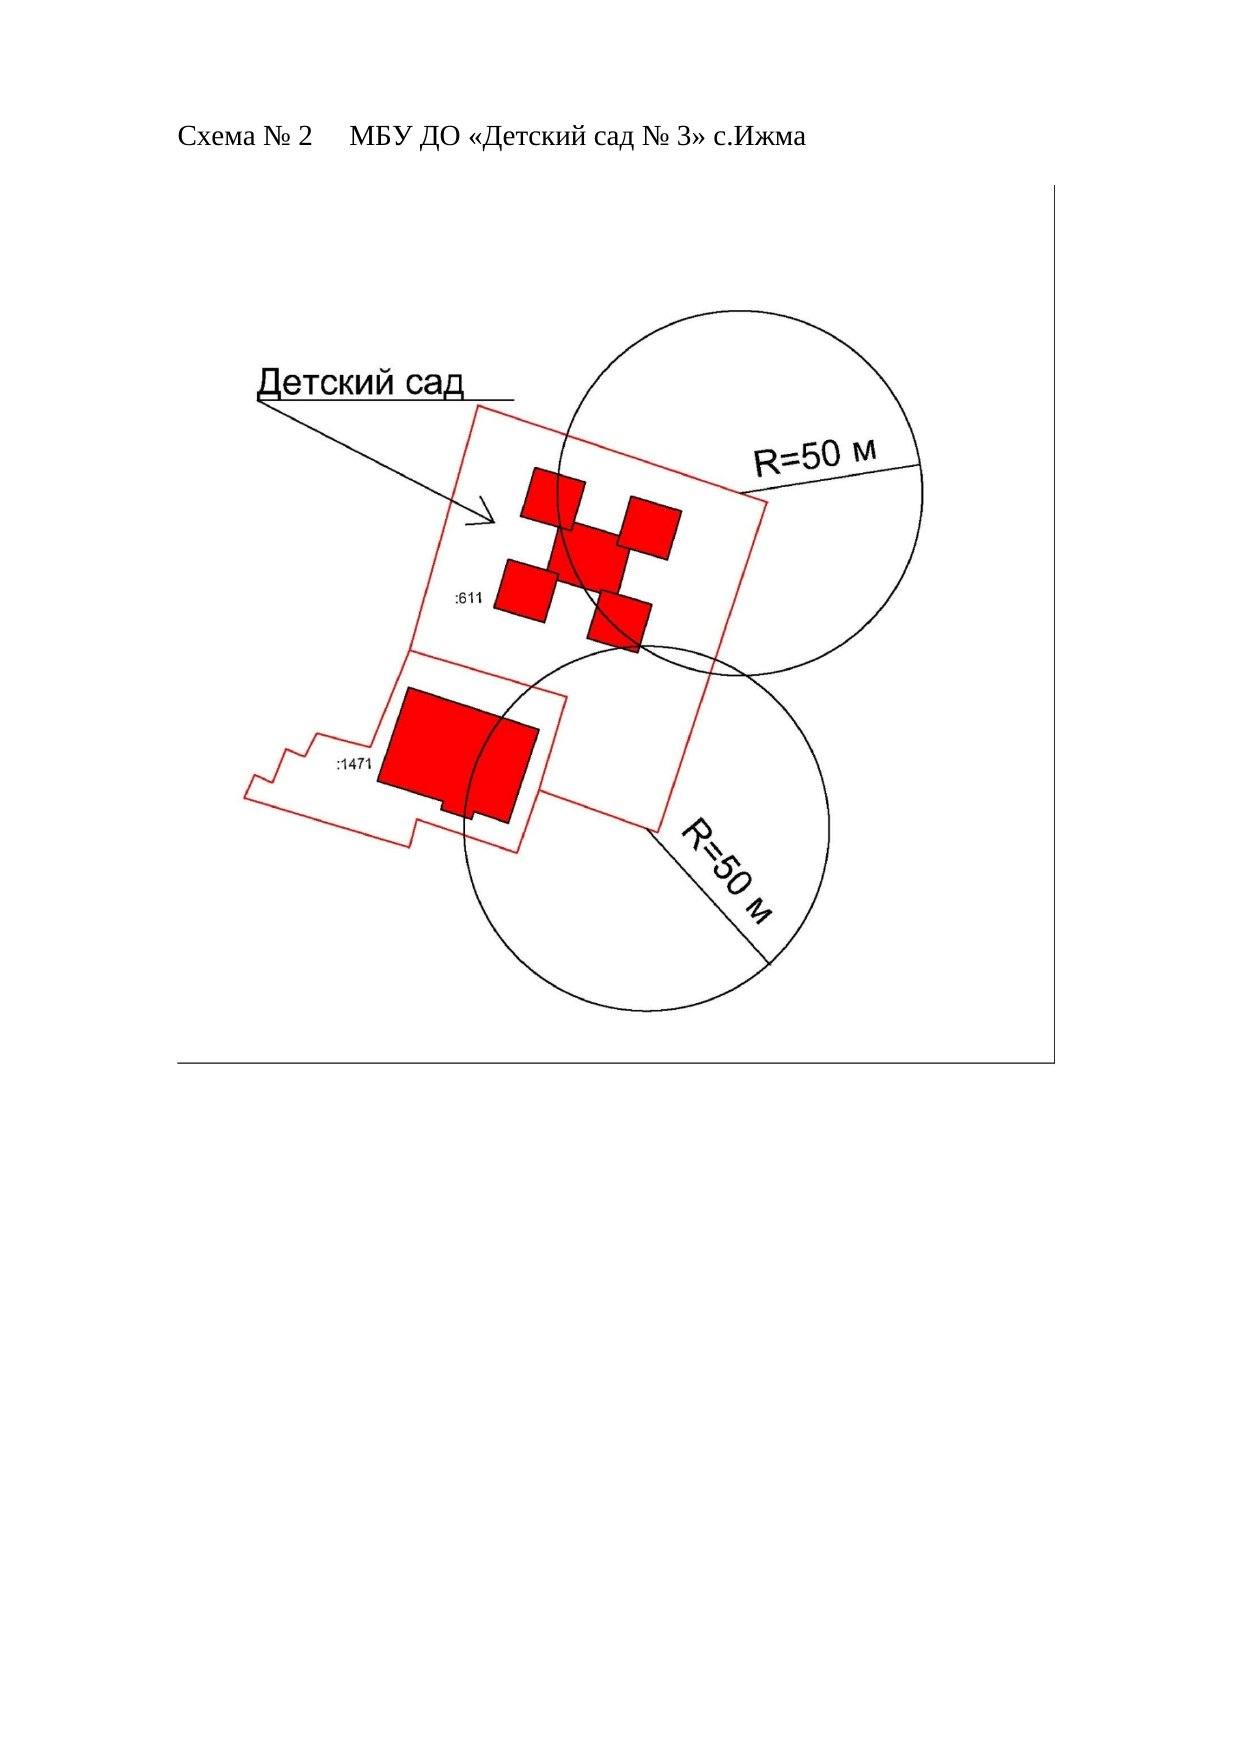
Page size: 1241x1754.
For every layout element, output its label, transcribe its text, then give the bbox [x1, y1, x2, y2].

picture [177, 185, 1060, 1069]
text Схема № 2 МБУ ДО «Детский сад № 3» с.Ижма [177, 118, 1152, 152]
